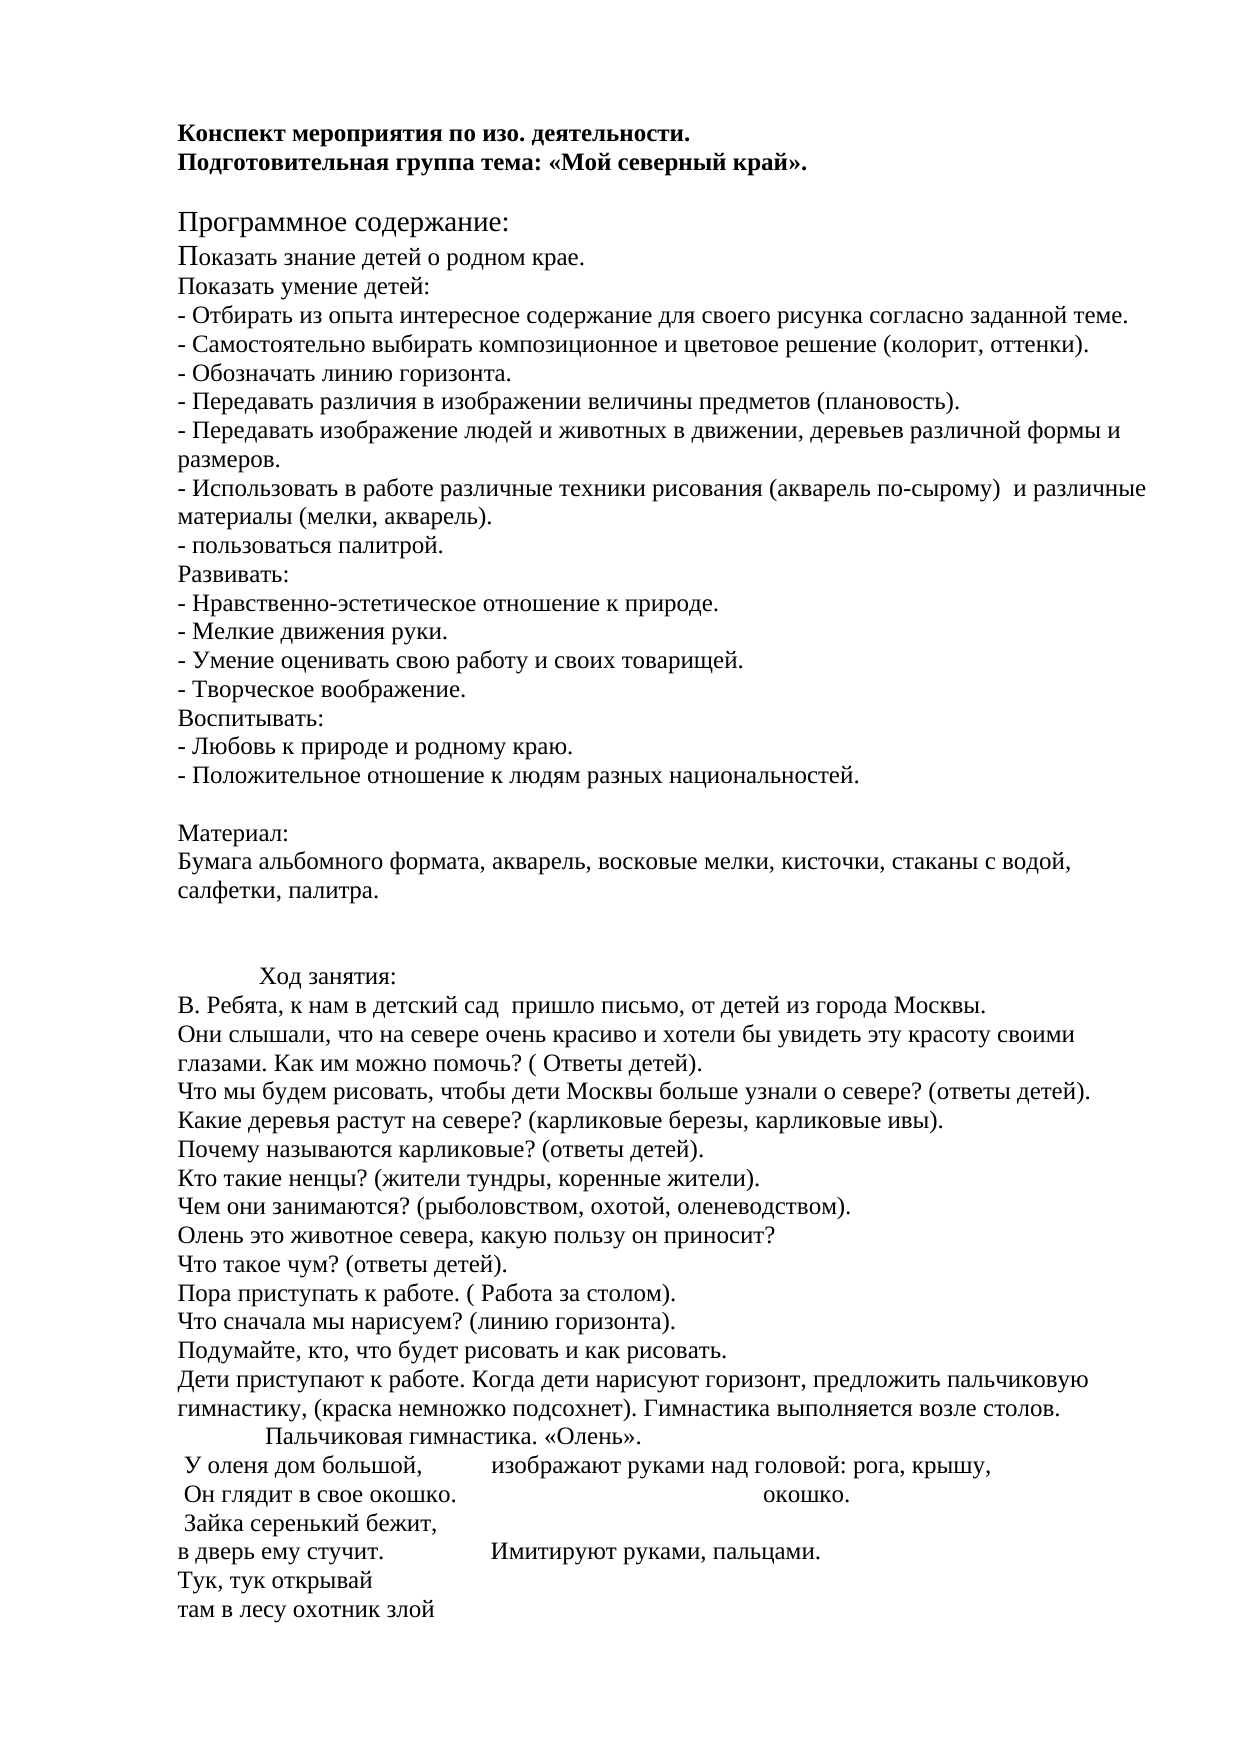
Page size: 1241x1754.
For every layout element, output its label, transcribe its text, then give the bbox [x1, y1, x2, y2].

text Зайка серенький бежит, [177, 1508, 1152, 1536]
text Ход занятия: [177, 961, 1152, 990]
text - Творческое воображение. [177, 674, 1152, 703]
text Пальчиковая гимнастика. «Олень». [177, 1421, 1152, 1450]
text Показать знание детей о родном крае. [177, 238, 1152, 271]
text Они слышали, что на севере очень красиво и хотели бы увидеть эту красоту своими глазами. Как им можно помочь? ( Ответы детей). [177, 1019, 1152, 1076]
text Что мы будем рисовать, чтобы дети Москвы больше узнали о севере? (ответы детей). [177, 1076, 1152, 1105]
text Что сначала мы нарисуем? (линию горизонта). [177, 1306, 1152, 1335]
text Конспект мероприятия по изо. деятельности. [177, 118, 1152, 147]
text - Передавать различия в изображении величины предметов (плановость). [177, 386, 1152, 415]
text - Отбирать из опыта интересное содержание для своего рисунка согласно заданной теме. [177, 300, 1152, 329]
text Тук, тук открывай [177, 1565, 1152, 1594]
text - Положительное отношение к людям разных национальностей. [177, 760, 1152, 789]
text - Самостоятельно выбирать композиционное и цветовое решение (колорит, оттенки). [177, 329, 1152, 358]
text Развивать: [177, 559, 1152, 588]
text Подготовительная группа тема: «Мой северный край». [177, 147, 1152, 176]
text Что такое чум? (ответы детей). [177, 1249, 1152, 1278]
text Какие деревья растут на севере? (карликовые березы, карликовые ивы). [177, 1105, 1152, 1134]
text - пользоваться палитрой. [177, 530, 1152, 559]
text - Любовь к природе и родному краю. [177, 731, 1152, 760]
text Он глядит в свое окошко. окошко. [177, 1479, 1152, 1508]
text в дверь ему стучит. Имитируют руками, пальцами. [177, 1536, 1152, 1565]
text Почему называются карликовые? (ответы детей). [177, 1134, 1152, 1163]
text Подумайте, кто, что будет рисовать и как рисовать. [177, 1335, 1152, 1364]
text там в лесу охотник злой [177, 1594, 1152, 1623]
text Программное содержание: [177, 204, 1152, 238]
text - Использовать в работе различные техники рисования (акварель по-сырому) и различные материалы (мелки, акварель). [177, 473, 1152, 530]
text - Нравственно-эстетическое отношение к природе. [177, 588, 1152, 616]
text Показать умение детей: [177, 271, 1152, 300]
text Чем они занимаются? (рыболовством, охотой, оленеводством). [177, 1191, 1152, 1220]
text - Передавать изображение людей и животных в движении, деревьев различной формы и размеров. [177, 415, 1152, 473]
text - Обозначать линию горизонта. [177, 358, 1152, 386]
text Пора приступать к работе. ( Работа за столом). [177, 1278, 1152, 1306]
text В. Ребята, к нам в детский сад пришло письмо, от детей из города Москвы. [177, 990, 1152, 1019]
text Бумага альбомного формата, акварель, восковые мелки, кисточки, стаканы с водой, салфетки, палитра. [177, 846, 1152, 904]
text - Умение оценивать свою работу и своих товарищей. [177, 645, 1152, 674]
text Кто такие ненцы? (жители тундры, коренные жители). [177, 1163, 1152, 1191]
text Материал: [177, 818, 1152, 846]
text Воспитывать: [177, 703, 1152, 731]
text У оленя дом большой, изображают руками над головой: рога, крышу, [177, 1450, 1152, 1479]
text Дети приступают к работе. Когда дети нарисуют горизонт, предложить пальчиковую гимнастику, (краска немножко подсохнет). Гимнастика выполняется возле столов. [177, 1364, 1152, 1421]
text Олень это животное севера, какую пользу он приносит? [177, 1220, 1152, 1249]
text - Мелкие движения руки. [177, 616, 1152, 645]
